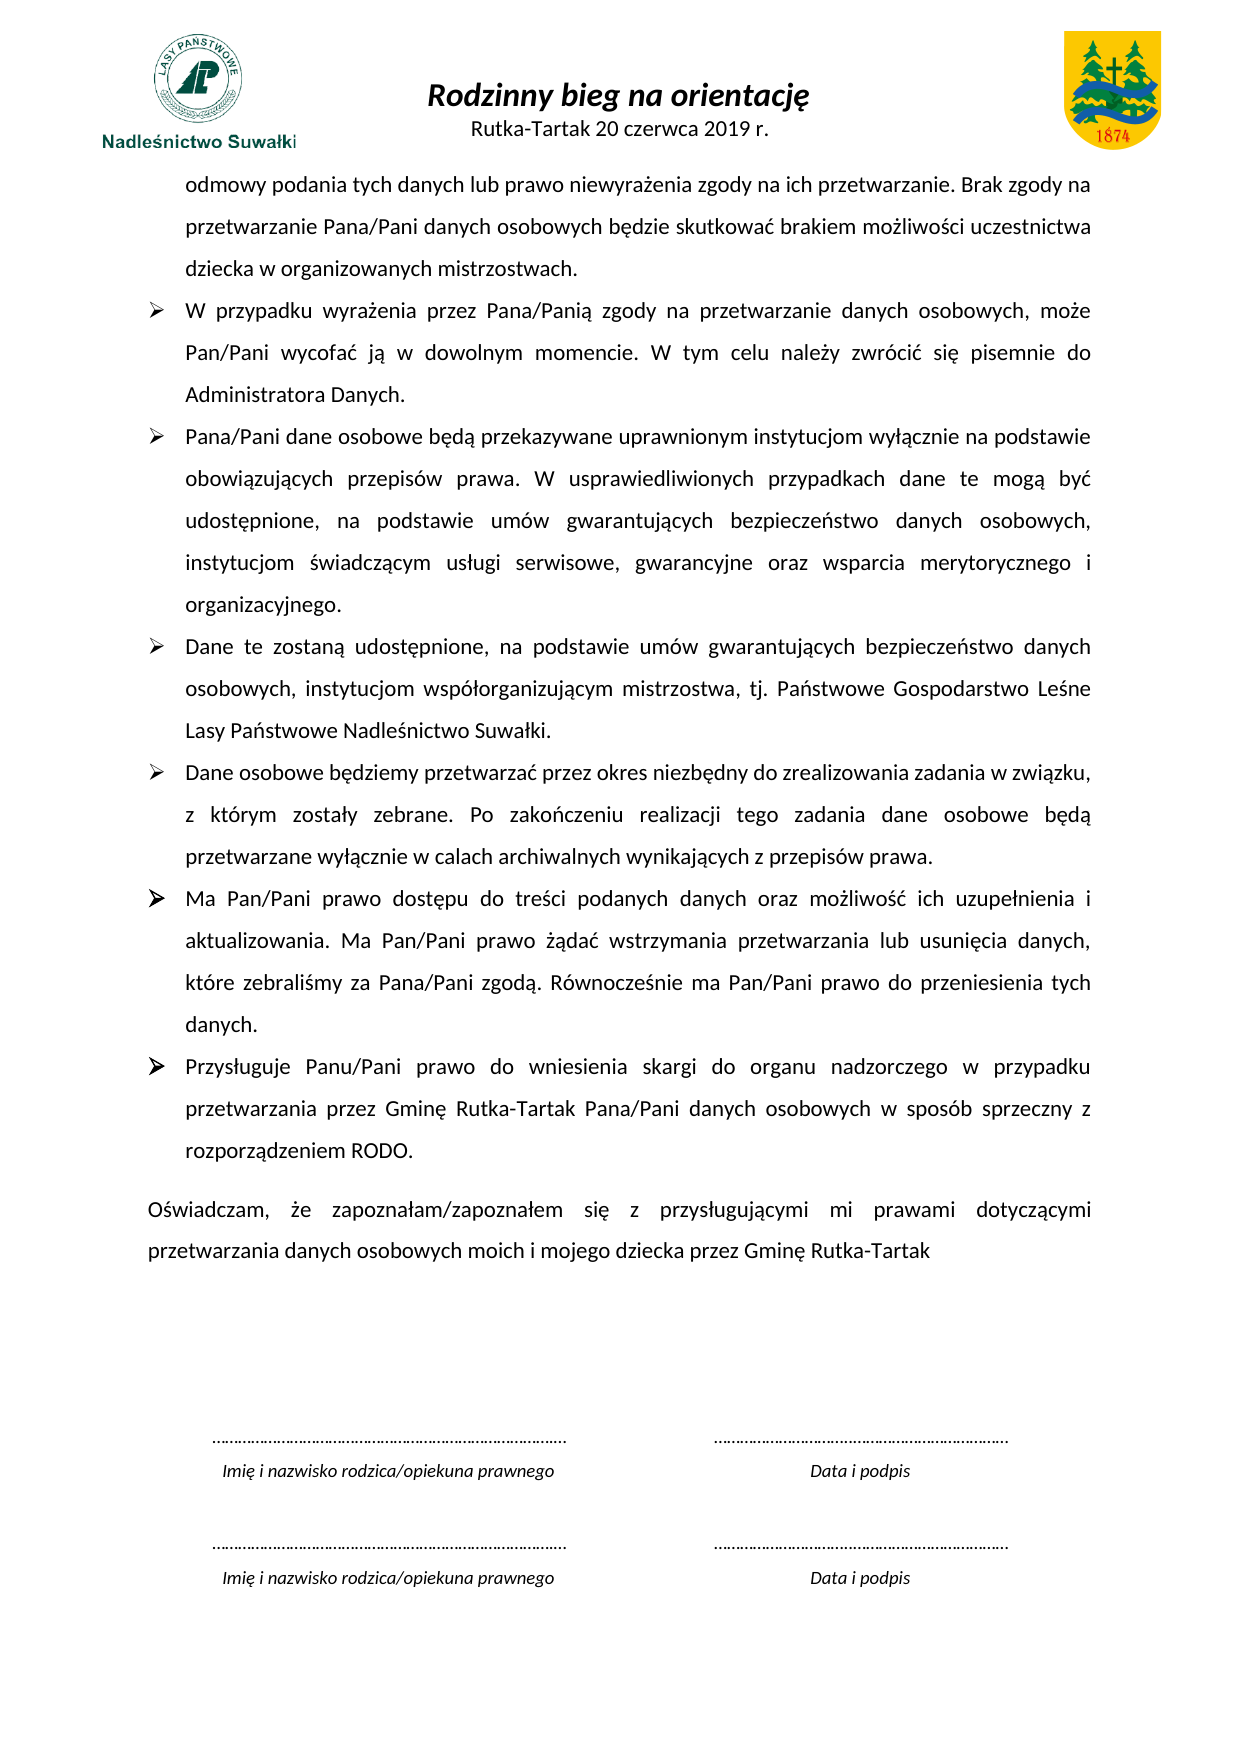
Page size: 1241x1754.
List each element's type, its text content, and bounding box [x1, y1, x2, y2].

list Przysługuje Panu/Pani prawo do wniesienia skargi do organu nadzorczego w przypadku przetwarzania przez Gminę Rutka-Tartak Pana/Pani danych osobowych w sposób sprzeczny z rozporządzeniem RODO. [148, 1052, 1093, 1164]
list Ma Pan/Pani prawo dostępu do treści podanych danych oraz możliwość ich uzupełnienia i aktualizowania. Ma Pan/Pani prawo żądać wstrzymania przetwarzania lub usunięcia danych, które zebraliśmy za Pana/Pani zgodą. Równocześnie ma Pan/Pani prawo do przeniesienia tych danych. [148, 884, 1093, 1038]
table_cell …………………………………………………………………….… Imię i nazwisko rodzica/opiekuna prawnego [158, 1496, 621, 1602]
list Pana/Pani dane osobowe będą przekazywane uprawnionym instytucjom wyłącznie na podstawie obowiązujących przepisów prawa. W usprawiedliwionych przypadkach dane te mogą być udostępnione, na podstawie umów gwarantujących bezpieczeństwo danych osobowych, instytucjom świadczącym usługi serwisowe, gwarancyjne oraz wsparcia merytorycznego i organizacyjnego. [148, 422, 1093, 618]
list Dane osobowe będziemy przetwarzać przez okres niezbędny do zrealizowania zadania w związku, z którym zostały zebrane. Po zakończeniu realizacji tego zadania dane osobowe będą przetwarzane wyłącznie w calach archiwalnych wynikających z przepisów prawa. [148, 758, 1093, 870]
table_cell …………………………..……………………………… Data i podpis [621, 1496, 1102, 1602]
list Dane te zostaną udostępnione, na podstawie umów gwarantujących bezpieczeństwo danych osobowych, instytucjom współorganizującym mistrzostwa, tj. Państwowe Gospodarstwo Leśne Lasy Państwowe Nadleśnictwo Suwałki. [148, 632, 1093, 744]
picture [1064, 31, 1162, 150]
text Oświadczam, że zapoznałam/zapoznałem się z przysługującymi mi prawami dotyczącymi przetwarzania danych osobowych moich i mojego dziecka przez Gminę Rutka-Tartak [148, 1195, 1093, 1265]
table_header …………………………………………………………………….… Imię i nazwisko rodzica/opiekuna prawnego [158, 1389, 621, 1496]
picture [101, 34, 296, 148]
table_header …………………………..……………………………… Data i podpis [621, 1389, 1102, 1496]
list W przypadku wyrażenia przez Pana/Panią zgody na przetwarzanie danych osobowych, może Pan/Pani wycofać ją w dowolnym momencie. W tym celu należy zwrócić się pisemnie do Administratora Danych. [148, 296, 1093, 408]
